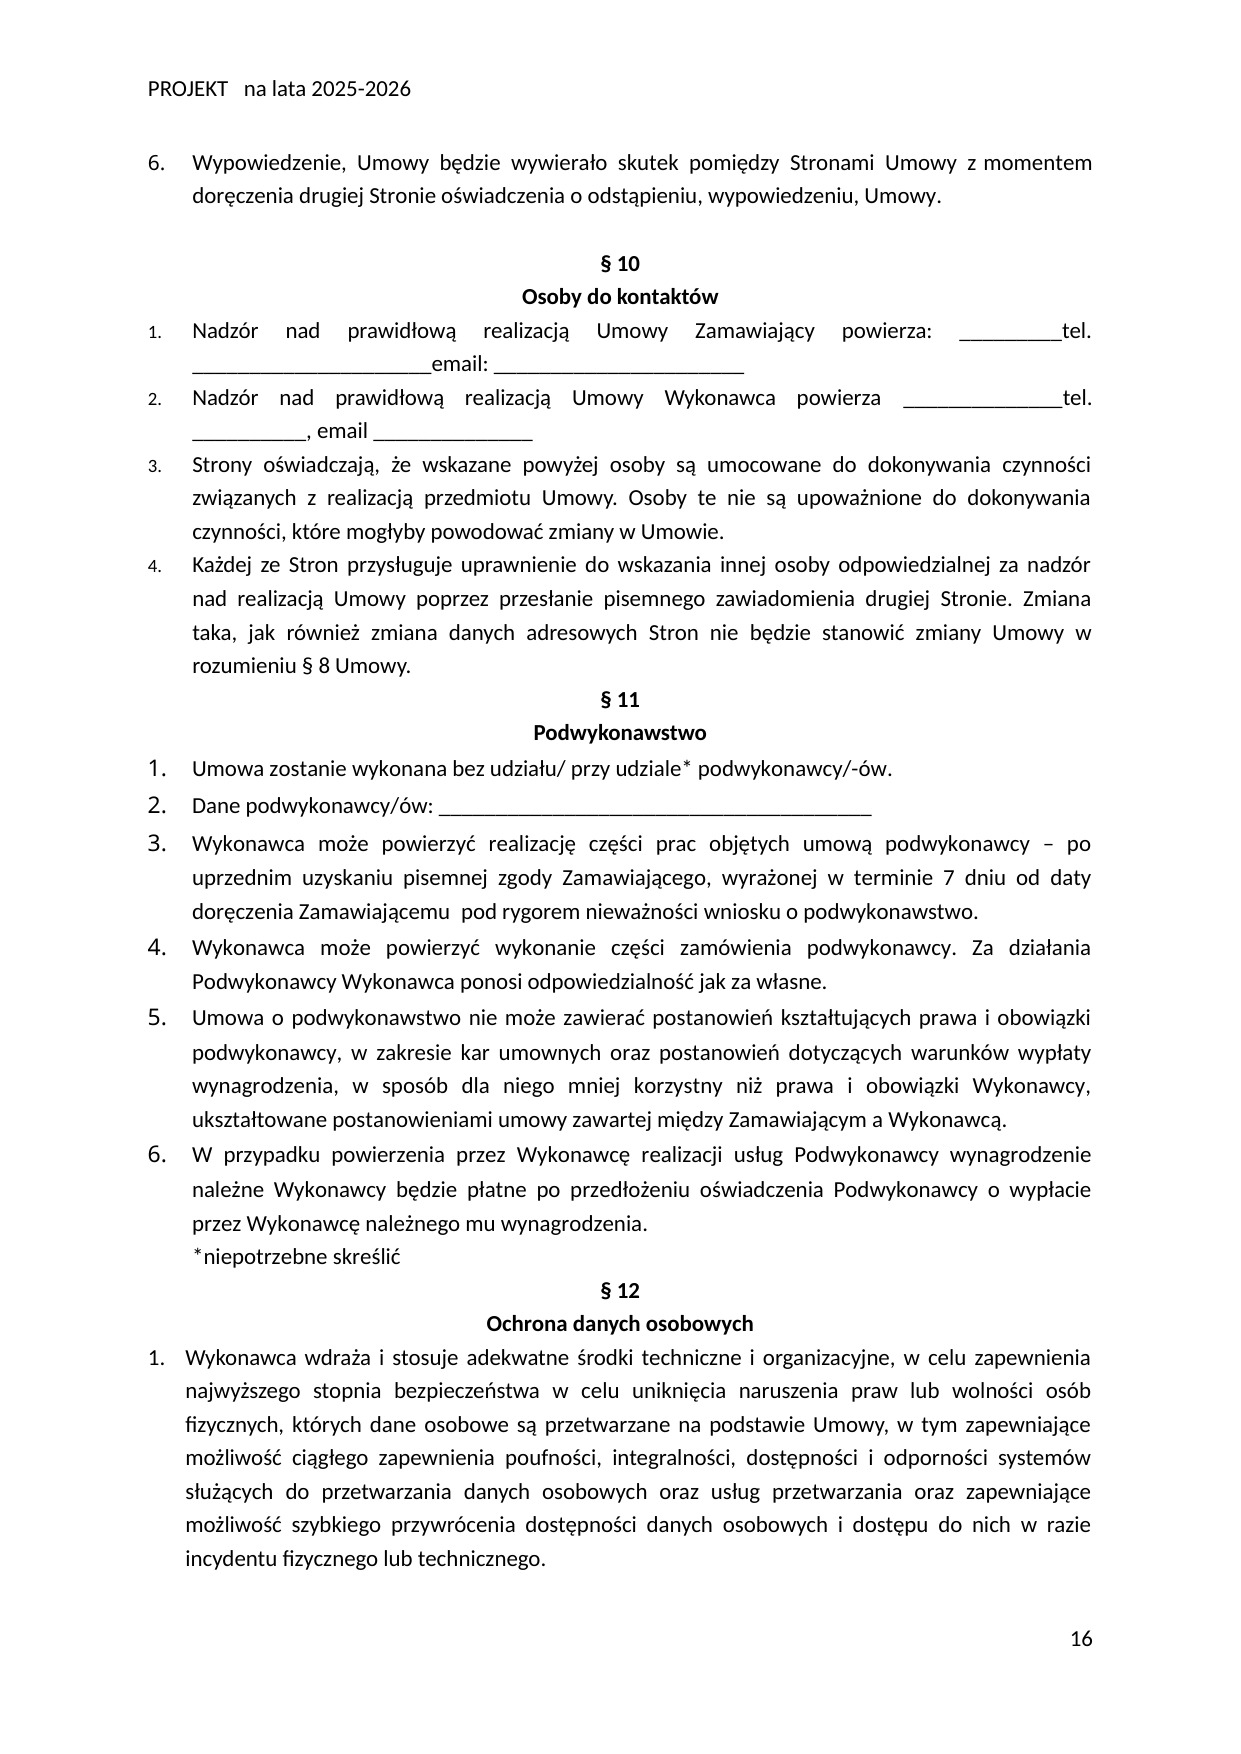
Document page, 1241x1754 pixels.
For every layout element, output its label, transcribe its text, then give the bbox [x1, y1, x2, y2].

list W przypadku powierzenia przez Wykonawcę realizacji usług Podwykonawcy wynagrodzenie należne Wykonawcy będzie płatne po przedłożeniu oświadczenia Podwykonawcy o wypłacie przez Wykonawcę należnego mu wynagrodzenia. [147, 1138, 1093, 1237]
list Strony oświadczają, że wskazane powyżej osoby są umocowane do dokonywania czynności związanych z realizacją przedmiotu Umowy. Osoby te nie są upoważnione do dokonywania czynności, które mogłyby powodować zmiany w Umowie. [148, 450, 1093, 545]
text Ochrona danych osobowych [148, 1309, 1093, 1337]
list Wykonawca może powierzyć realizację części prac objętych umową podwykonawcy – po uprzednim uzyskaniu pisemnej zgody Zamawiającego, wyrażonej w terminie 7 dniu od daty doręczenia Zamawiającemu pod rygorem nieważności wniosku o podwykonawstwo. [147, 827, 1093, 925]
list Wypowiedzenie, Umowy będzie wywierało skutek pomiędzy Stronami Umowy z momentem doręczenia drugiej Stronie oświadczenia o odstąpieniu, wypowiedzeniu, Umowy. [148, 148, 1093, 209]
text § 11 [148, 685, 1093, 713]
list Wykonawca wdraża i stosuje adekwatne środki techniczne i organizacyjne, w celu zapewnienia najwyższego stopnia bezpieczeństwa w celu uniknięcia naruszenia praw lub wolności osób fizycznych, których dane osobowe są przetwarzane na podstawie Umowy, w tym zapewniające możliwość ciągłego zapewnienia poufności, integralności, dostępności i odporności systemów służących do przetwarzania danych osobowych oraz usług przetwarzania oraz zapewniające możliwość szybkiego przywrócenia dostępności danych osobowych i dostępu do nich w razie incydentu fizycznego lub technicznego. [148, 1343, 1093, 1572]
text § 12 [148, 1276, 1093, 1304]
list Dane podwykonawcy/ów: ______________________________________ [147, 789, 1093, 821]
list Umowa zostanie wykonana bez udziału/ przy udziale* podwykonawcy/-ów. [147, 752, 1093, 783]
list Każdej ze Stron przysługuje uprawnienie do wskazania innej osoby odpowiedzialnej za nadzór nad realizacją Umowy poprzez przesłanie pisemnego zawiadomienia drugiej Stronie. Zmiana taka, jak również zmiana danych adresowych Stron nie będzie stanowić zmiany Umowy w rozumieniu § 8 Umowy. [148, 551, 1093, 679]
text *niepotrzebne skreślić [192, 1242, 1093, 1270]
list Wykonawca może powierzyć wykonanie części zamówienia podwykonawcy. Za działania Podwykonawcy Wykonawca ponosi odpowiedzialność jak za własne. [147, 931, 1093, 995]
text Osoby do kontaktów [148, 282, 1093, 310]
list Umowa o podwykonawstwo nie może zawierać postanowień kształtujących prawa i obowiązki podwykonawcy, w zakresie kar umownych oraz postanowień dotyczących warunków wypłaty wynagrodzenia, w sposób dla niego mniej korzystny niż prawa i obowiązki Wykonawcy, ukształtowane postanowieniami umowy zawartej między Zamawiającym a Wykonawcą. [147, 1001, 1093, 1133]
list Nadzór nad prawidłową realizacją Umowy Zamawiający powierza: _________tel. _____________________email: ______________________ [148, 316, 1093, 377]
text Podwykonawstwo [148, 718, 1093, 746]
list Nadzór nad prawidłową realizacją Umowy Wykonawca powierza ______________tel. __________, email ______________ [148, 383, 1093, 444]
text § 10 [148, 249, 1093, 277]
